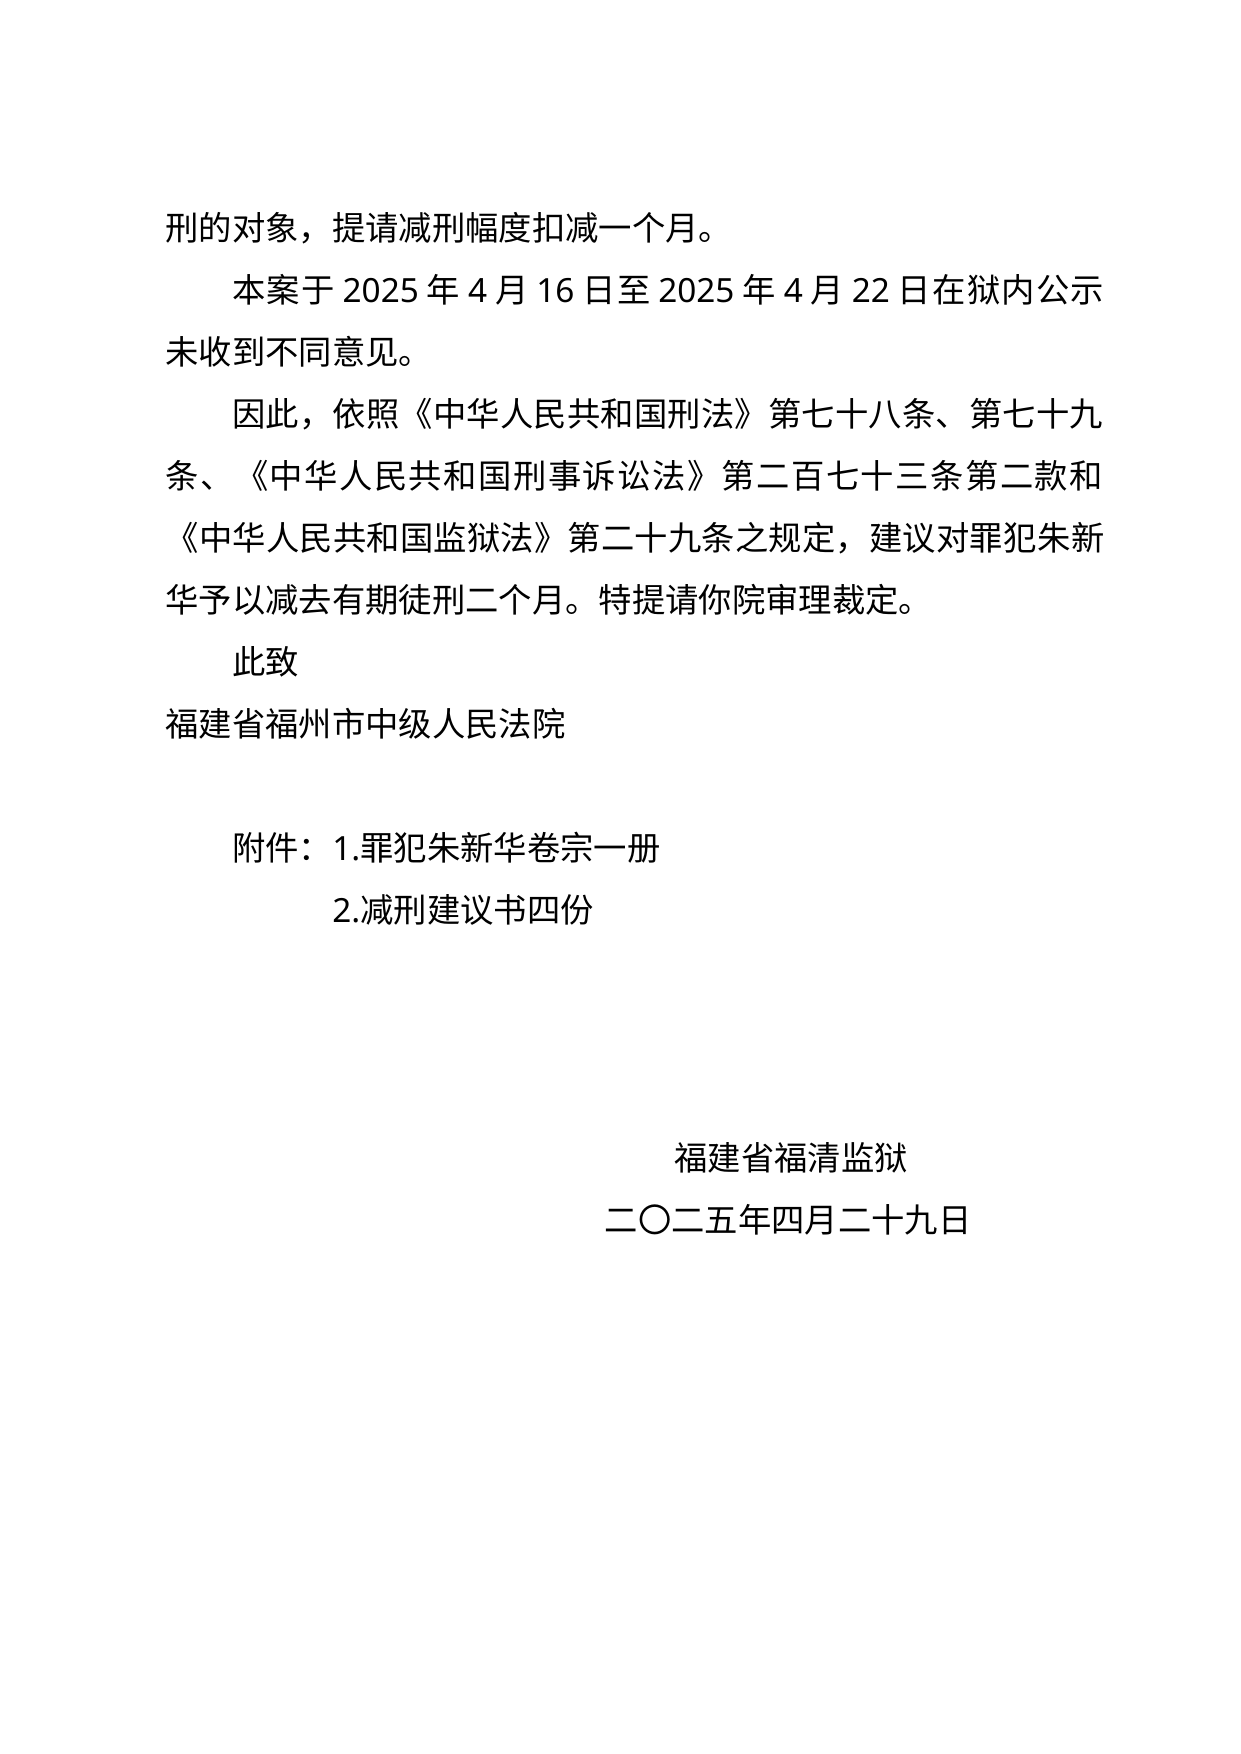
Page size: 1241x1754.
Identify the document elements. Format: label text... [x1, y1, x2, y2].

text 本案于2025年4月16日至2025年4月22日在狱内公示未收到不同意见。 [165, 257, 1104, 381]
text 因此，依照《中华人民共和国刑法》第七十八条、第七十九条、《中华人民共和国刑事诉讼法》第二百七十三条第二款和《中华人民共和国监狱法》第二十九条之规定，建议对罪犯朱新华予以减去有期徒刑二个月。特提请你院审理裁定。 [165, 381, 1104, 629]
text 2.减刑建议书四份 [165, 877, 1109, 939]
text 此致 [165, 629, 1109, 691]
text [165, 195, 1104, 257]
text 附件：1.罪犯朱新华卷宗一册 [165, 815, 1104, 877]
text 福建省福州市中级人民法院 [165, 691, 1109, 753]
text 福建省福清监狱 [165, 1125, 1109, 1187]
text 二〇二五年四月二十九日 [165, 1187, 971, 1249]
